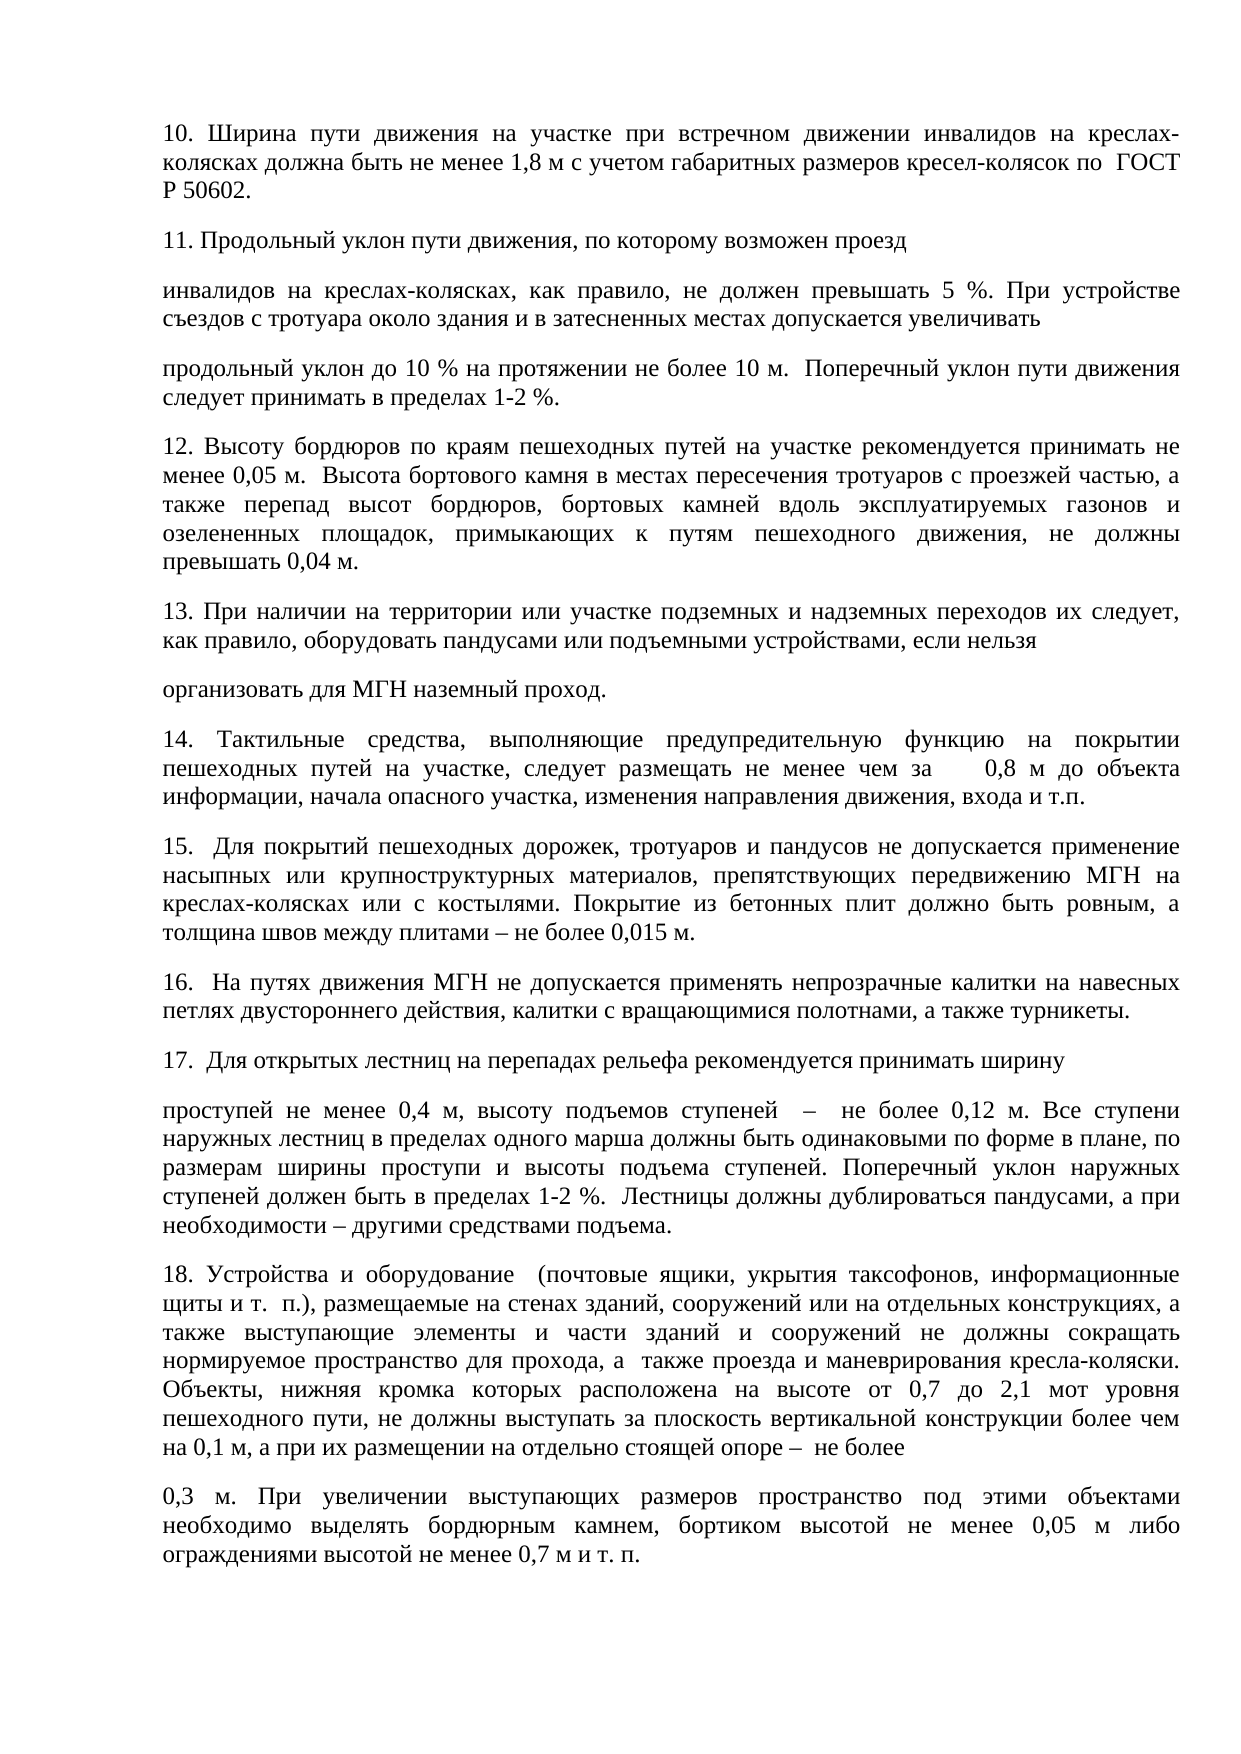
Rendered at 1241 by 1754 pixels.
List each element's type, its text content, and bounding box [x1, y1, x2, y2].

text инвалидов на креслах-колясках, как правило, не должен превышать 5 %. При устройстве съездов с тротуара около здания и в затесненных местах допускается увеличивать [162, 275, 1181, 332]
text 15. Для покрытий пешеходных дорожек, тротуаров и пандусов не допускается применение насыпных или крупноструктурных материалов, препятствующих передвижению МГН на креслах-колясках или с костылями. Покрытие из бетонных плит должно быть ровным, а толщина швов между плитами – не более 0,015 м. [162, 831, 1181, 946]
text 14. Тактильные средства, выполняющие предупредительную функцию на покрытии пешеходных путей на участке, следует размещать не менее чем за 0,8 м до объекта информации, начала опасного участка, изменения направления движения, входа и т.п. [162, 724, 1181, 810]
text проступей не менее 0,4 м, высоту подъемов ступеней – не более 0,12 м. Все ступени наружных лестниц в пределах одного марша должны быть одинаковыми по форме в плане, по размерам ширины проступи и высоты подъема ступеней. Поперечный уклон наружных ступеней должен быть в пределах 1-2 %. Лестницы должны дублироваться пандусами, а при необходимости – другими средствами подъема. [162, 1095, 1181, 1238]
text продольный уклон до 10 % на протяжении не более 10 м. Поперечный уклон пути движения следует принимать в пределах 1-2 %. [162, 353, 1181, 411]
text 16. На путях движения МГН не допускается применять непрозрачные калитки на навесных петлях двустороннего действия, калитки с вращающимися полотнами, а также турникеты. [162, 967, 1181, 1024]
text 0,3 м. При увеличении выступающих размеров пространство под этими объектами необходимо выделять бордюрным камнем, бортиком высотой не менее 0,05 м либо ограждениями высотой не менее 0,7 м и т. п. [162, 1481, 1181, 1568]
text 18. Устройства и оборудование (почтовые ящики, укрытия таксофонов, информационные щиты и т. п.), размещаемые на стенах зданий, сооружений или на отдельных конструкциях, а также выступающие элементы и части зданий и сооружений не должны сокращать нормируемое пространство для прохода, а также проезда и маневрирования кресла-коляски. Объекты, нижняя кромка которых расположена на высоте от 0,7 до 2,1 мот уровня пешеходного пути, не должны выступать за плоскость вертикальной конструкции более чем на 0,1 м, а при их размещении на отдельно стоящей опоре – не более [162, 1259, 1181, 1461]
text 10. Ширина пути движения на участке при встречном движении инвалидов на креслах-колясках должна быть не менее 1,8 м с учетом габаритных размеров кресел-колясок по ГОСТ Р 50602. [162, 118, 1181, 204]
text организовать для МГН наземный проход. [162, 674, 1181, 703]
text 13. При наличии на территории или участке подземных и надземных переходов их следует, как правило, оборудовать пандусами или подъемными устройствами, если нельзя [162, 596, 1181, 653]
text 12. Высоту бордюров по краям пешеходных путей на участке рекомендуется принимать не менее 0,05 м. Высота бортового камня в местах пересечения тротуаров с проезжей частью, а также перепад высот бордюров, бортовых камней вдоль эксплуатируемых газонов и озелененных площадок, примыкающих к путям пешеходного движения, не должны превышать 0,04 м. [162, 431, 1181, 575]
text 17. Для открытых лестниц на перепадах рельефа рекомендуется принимать ширину [162, 1045, 1181, 1074]
text 11. Продольный уклон пути движения, по которому возможен проезд [162, 225, 1181, 254]
